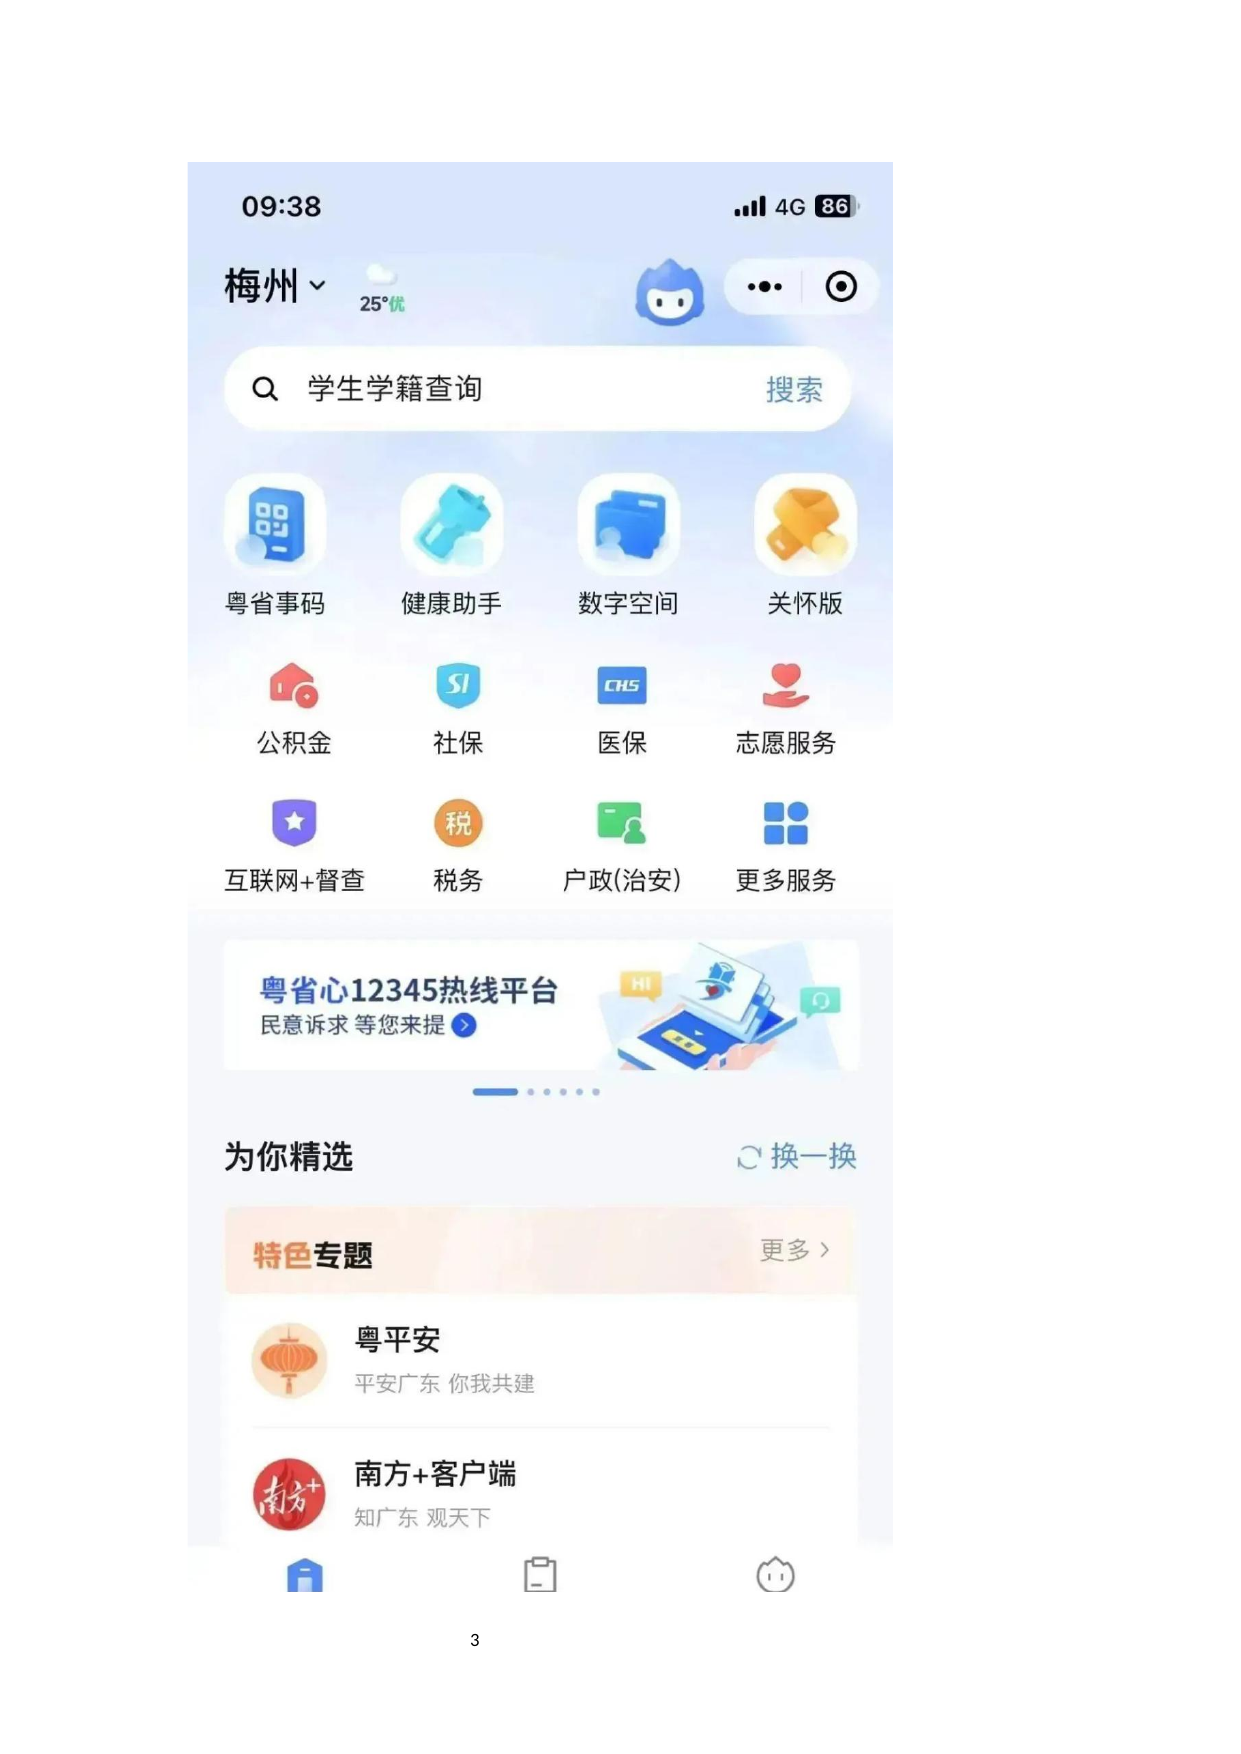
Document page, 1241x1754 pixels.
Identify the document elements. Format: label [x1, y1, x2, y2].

picture [187, 162, 893, 1592]
